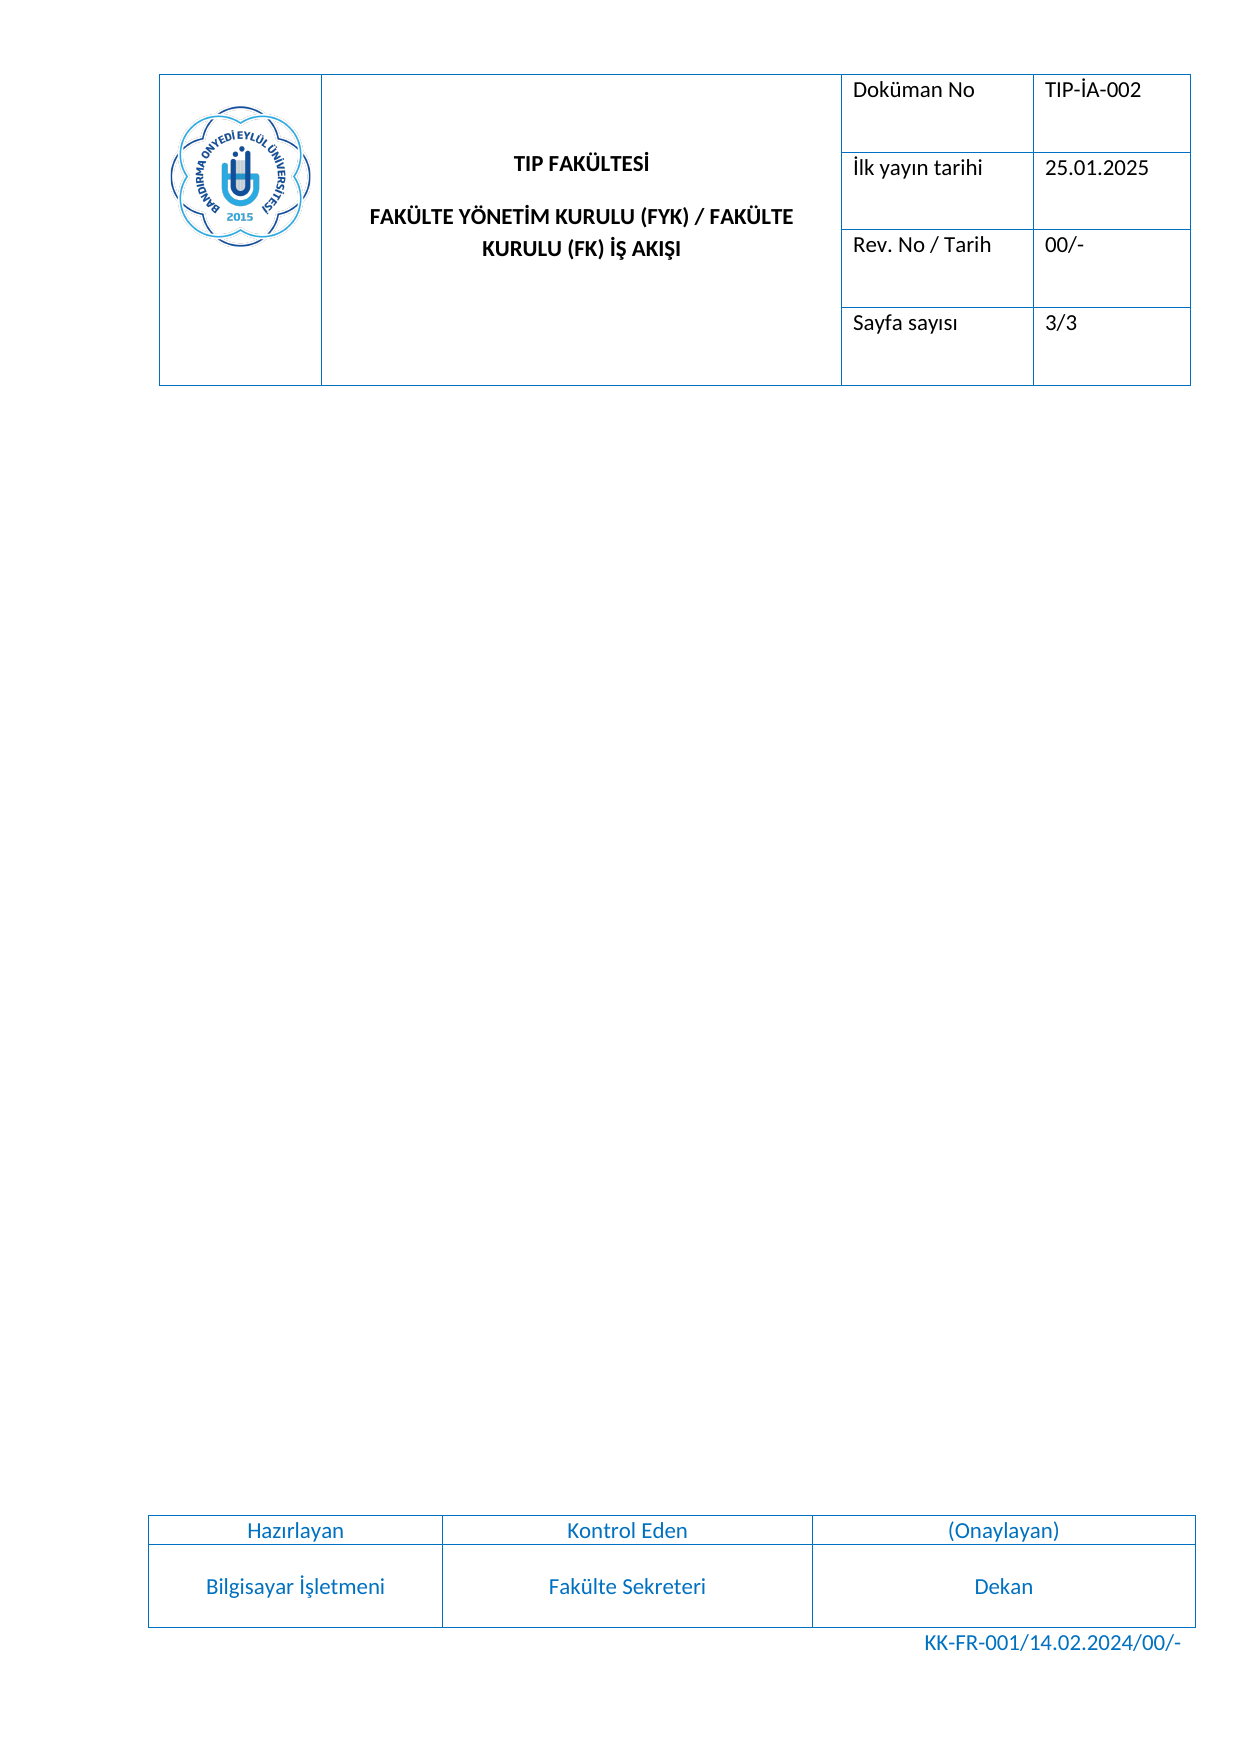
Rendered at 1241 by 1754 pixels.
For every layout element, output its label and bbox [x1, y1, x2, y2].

picture [170, 106, 311, 247]
